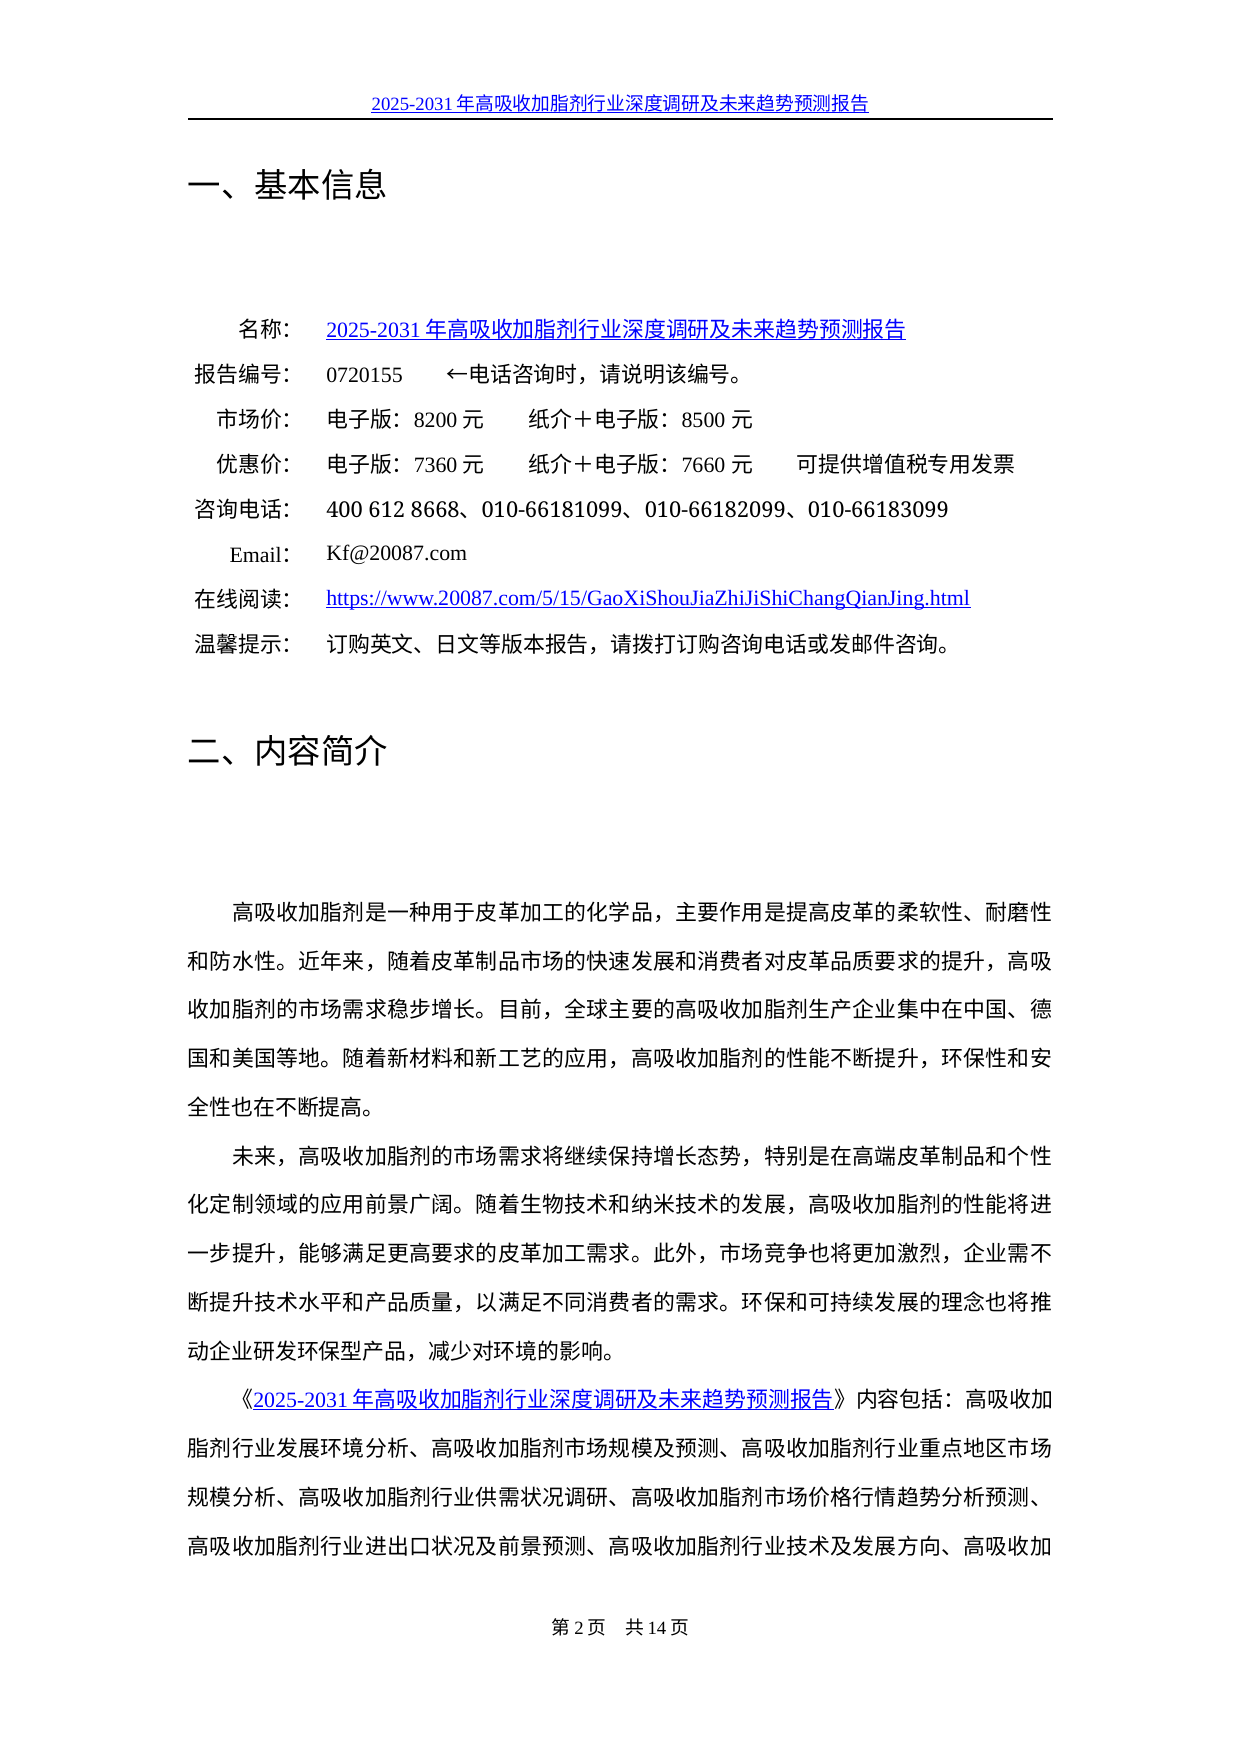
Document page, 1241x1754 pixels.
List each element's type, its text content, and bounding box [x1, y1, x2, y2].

table_cell 400 612 8668、010-66181099、010-66182099、010-66183099 [315, 492, 1073, 537]
table_cell 市场价： [167, 402, 315, 447]
table_cell [315, 582, 1073, 627]
table_cell 电子版：8200 元 纸介＋电子版：8500 元 [315, 402, 1073, 447]
table_cell 0720155 ←电话咨询时，请说明该编号。 [315, 357, 1073, 402]
table_cell Kf@20087.com [315, 537, 1073, 582]
table_cell 温馨提示： [167, 627, 315, 672]
table_cell Email： [167, 537, 315, 582]
table_cell 订购英文、日文等版本报告，请拨打订购咨询电话或发邮件咨询。 [315, 627, 1073, 672]
table_cell 咨询电话： [167, 492, 315, 537]
table_cell 报告编号： [167, 357, 315, 402]
table_cell 优惠价： [167, 447, 315, 492]
title 二、内容简介 [187, 717, 1053, 782]
title 一、基本信息 [187, 150, 1053, 215]
table_header 2025-2031年高吸收加脂剂行业深度调研及未来趋势预测报告 [315, 312, 1073, 357]
table_header 名称： [167, 312, 315, 357]
table_cell 在线阅读： [167, 582, 315, 627]
table_cell 电子版：7360 元 纸介＋电子版：7660 元 可提供增值税专用发票 [315, 447, 1073, 492]
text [187, 894, 1053, 1561]
